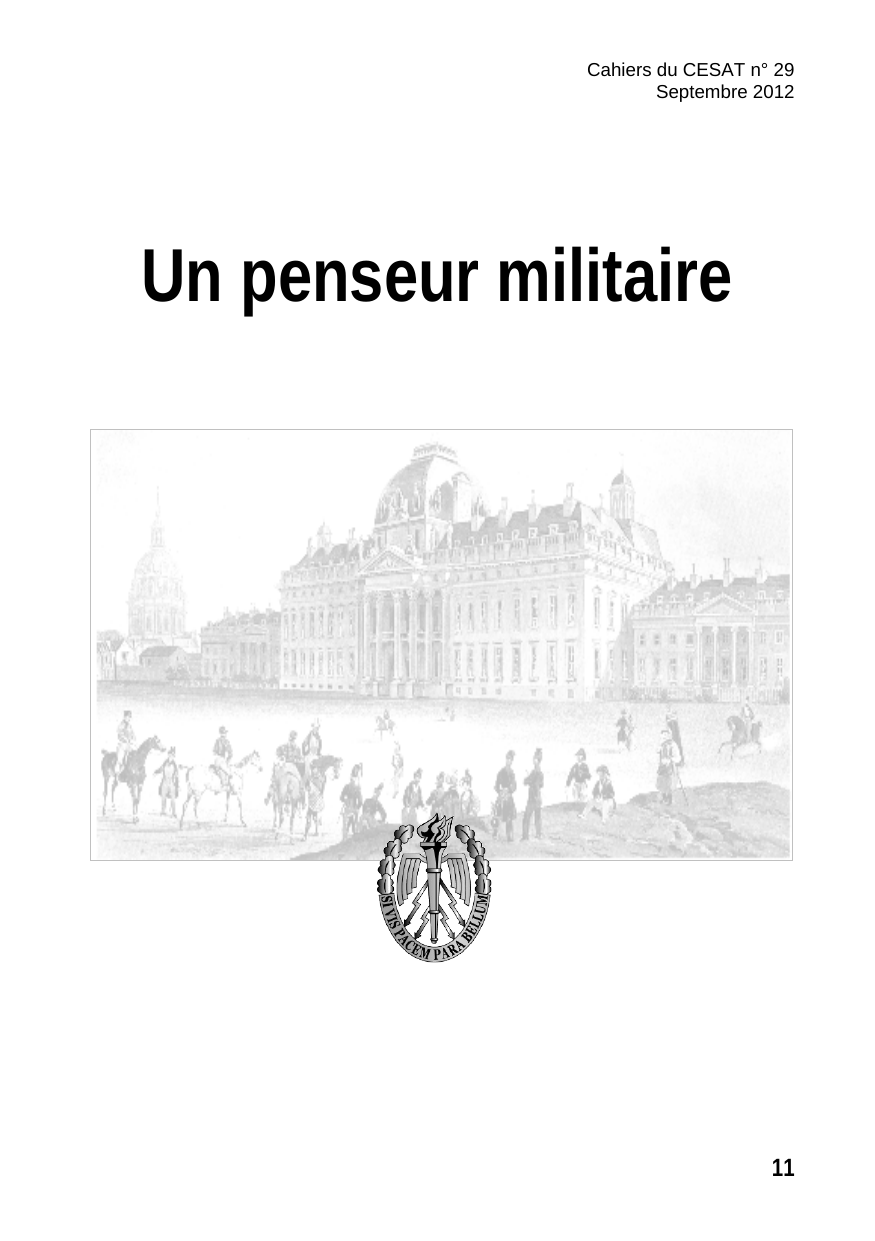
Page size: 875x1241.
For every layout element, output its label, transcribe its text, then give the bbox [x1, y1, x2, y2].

subtitle Un penseur militaire [80, 231, 794, 317]
